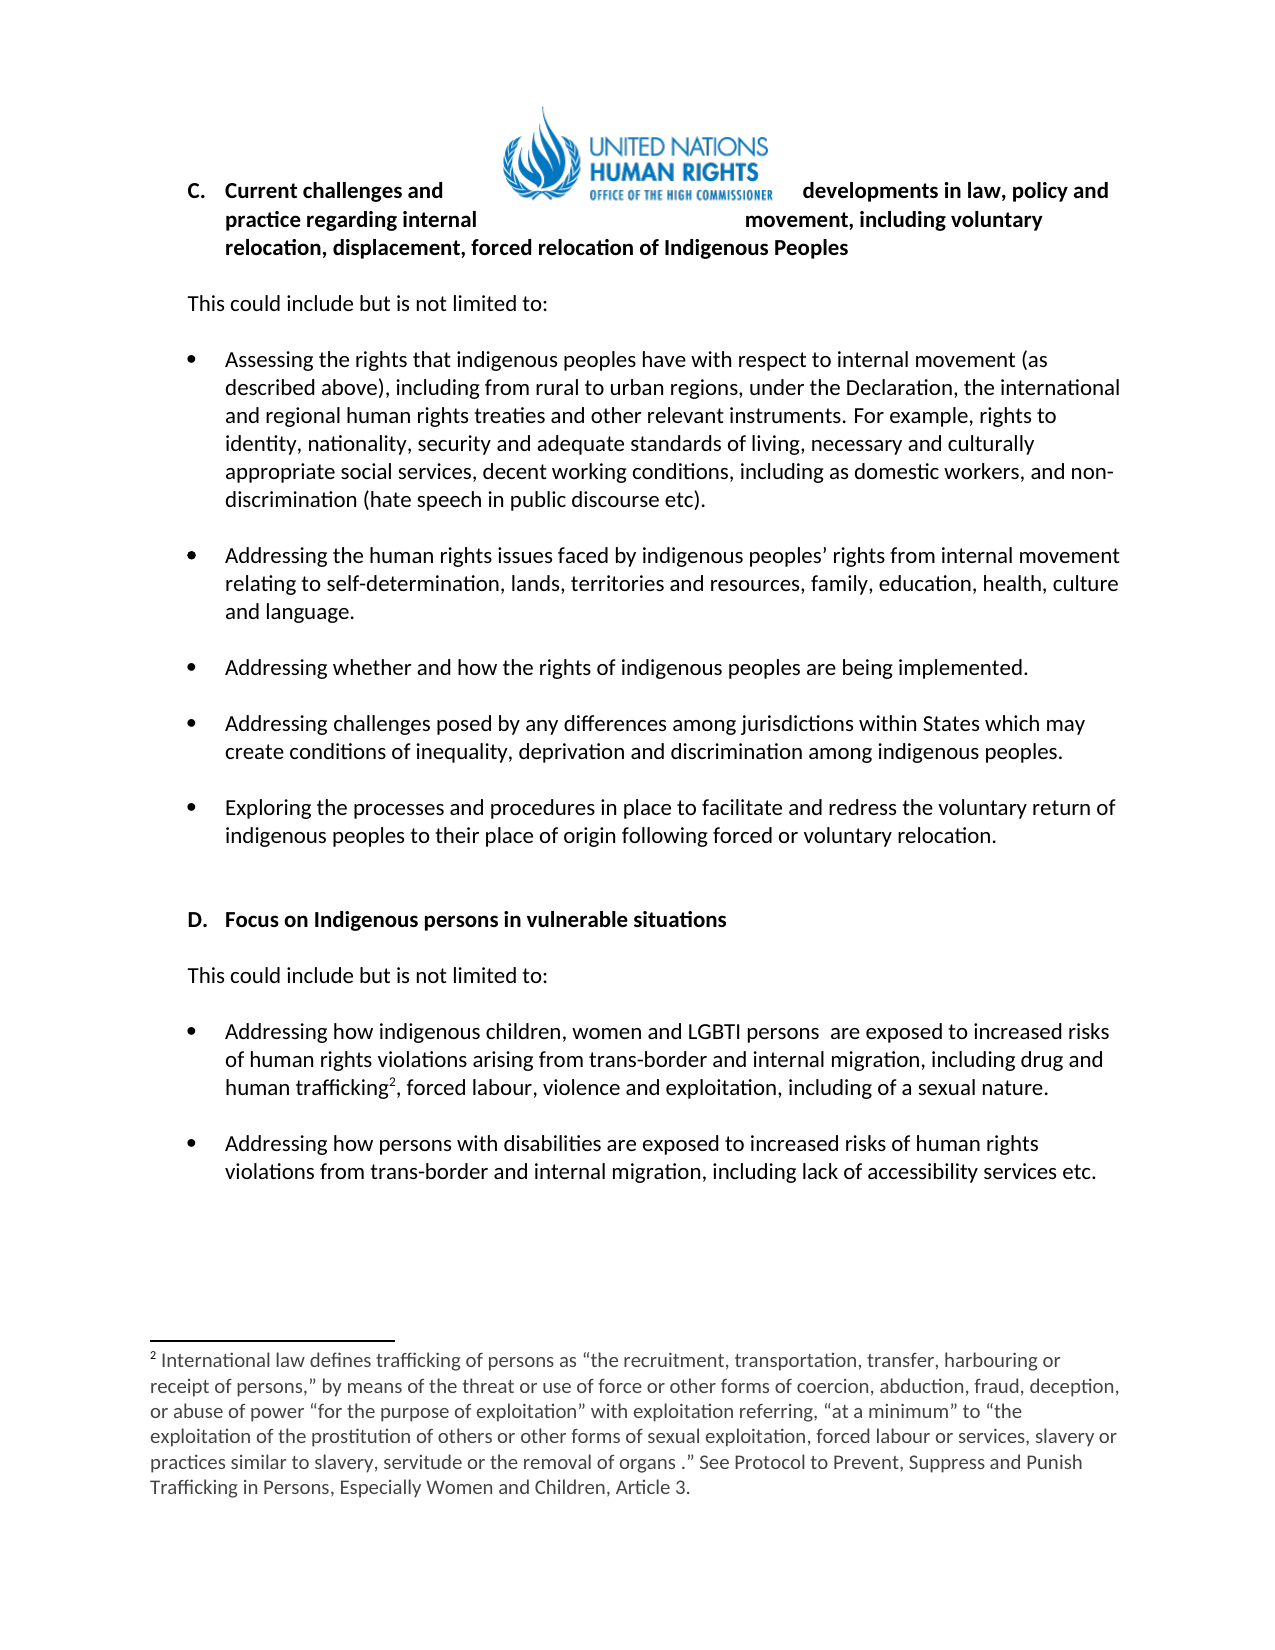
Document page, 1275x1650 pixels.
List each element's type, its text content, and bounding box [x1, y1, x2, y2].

list Current challenges and developments in law, policy and practice regarding internal movement, including voluntary relocation, displacement, forced relocation of Indigenous Peoples [187, 177, 1125, 261]
text This could include but is not limited to: [150, 961, 1125, 989]
list Focus on Indigenous persons in vulnerable situations [187, 905, 1125, 933]
picture [495, 97, 783, 208]
list Addressing challenges posed by any differences among jurisdictions within States which may create conditions of inequality, deprivation and discrimination among indigenous peoples. [187, 709, 1125, 765]
list Addressing whether and how the rights of indigenous peoples are being implemented. [187, 653, 1125, 681]
text This could include but is not limited to: [150, 289, 1125, 317]
list Exploring the processes and procedures in place to facilitate and redress the voluntary return of indigenous peoples to their place of origin following forced or voluntary relocation. [187, 793, 1125, 849]
list Addressing the human rights issues faced by indigenous peoples’ rights from internal movement relating to self-determination, lands, territories and resources, family, education, health, culture and language. [187, 541, 1125, 625]
list Addressing how indigenous children, women and LGBTI persons are exposed to increased risks of human rights violations arising from trans-border and internal migration, including drug and human trafficking, forced labour, violence and exploitation, including of a sexual nature. [187, 1017, 1125, 1101]
list Assessing the rights that indigenous peoples have with respect to internal movement (as described above), including from rural to urban regions, under the Declaration, the international and regional human rights treaties and other relevant instruments. For example, rights to identity, nationality, security and adequate standards of living, necessary and culturally appropriate social services, decent working conditions, including as domestic workers, and non-discrimination (hate speech in public discourse etc). [187, 345, 1125, 513]
list Addressing how persons with disabilities are exposed to increased risks of human rights violations from trans-border and internal migration, including lack of accessibility services etc. [187, 1129, 1125, 1185]
